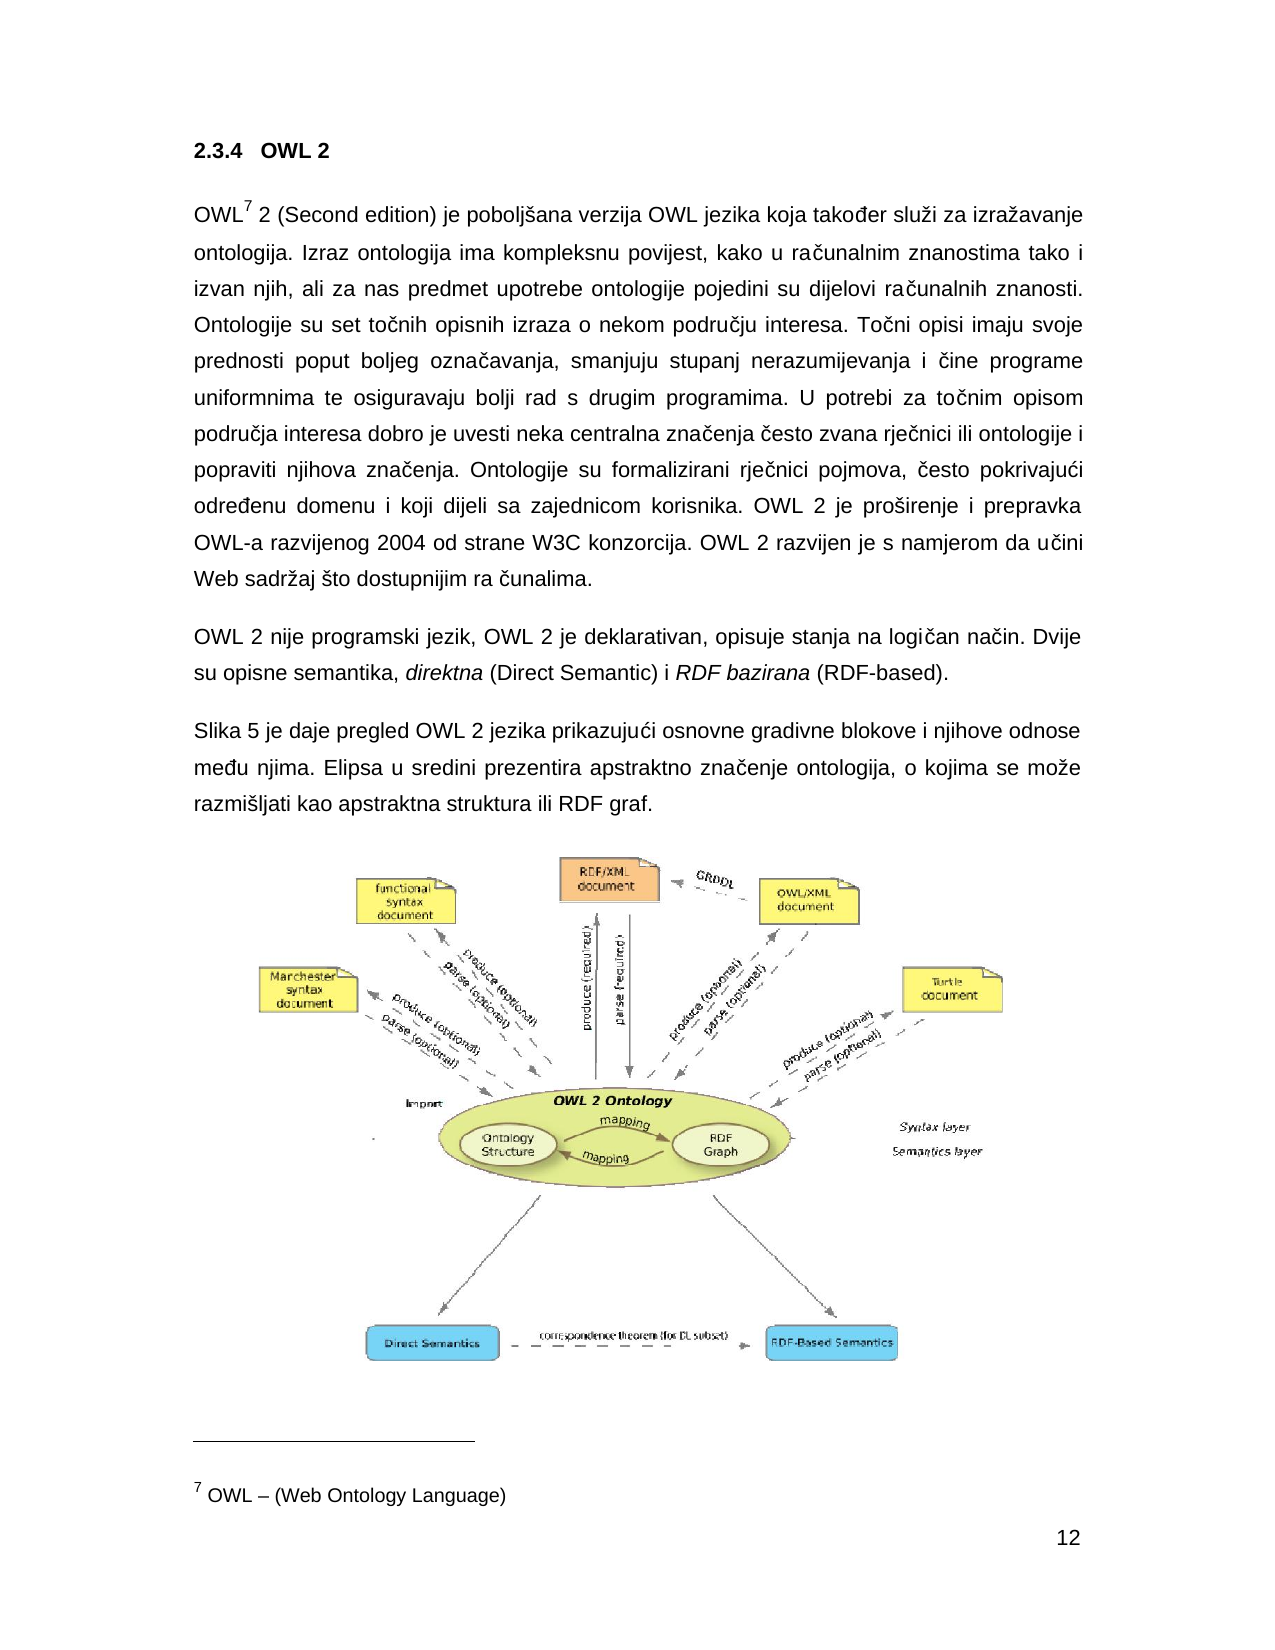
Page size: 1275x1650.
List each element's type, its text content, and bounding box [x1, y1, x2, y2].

text 12 [1056, 1525, 1083, 1550]
text Slika 5 je daje pregled OWL 2 jezika prikazujući osnovne gradivne blokove i njihove odnose među njima. Elipsa u sredini prezentira apstraktno značenje ontologija, o kojima se može razmišljati kao apstraktna struktura ili RDF graf. [194, 718, 1081, 816]
text OWL7 2 (Second edition) je poboljšana verzija OWL jezika koja također služi za izražavanje ontologija. Izraz ontologija ima kompleksnu povijest, kako u računalnim znanostima tako i izvan njih, ali za nas predmet upotrebe ontologije pojedini su dijelovi računalnih znanosti. Ontologije su set točnih opisnih izraza o nekom području interesa. Točni opisi imaju svoje prednosti poput boljeg označavanja, smanjuju stupanj nerazumijevanja i čine programe uniformnima te osiguravaju bolji rad s drugim programima. U potrebi za točnim opisom područja interesa dobro je uvesti neka centralna značenja često zvana rječnici ili ontologije i popraviti njihova značenja. Ontologije su formalizirani rječnici pojmova, često pokrivajući određenu domenu i koji dijeli sa zajednicom korisnika. OWL 2 je proširenje i prepravka OWL-a razvijenog 2004 od strane W3C konzorcija. OWL 2 razvijen je s namjerom da učini Web sadržaj što dostupnijim ra čunalima. [194, 197, 1083, 591]
text 2.3.4 OWL 2 [194, 138, 1083, 163]
picture [258, 857, 1003, 1361]
text 7 OWL – (Web Ontology Language) [194, 1479, 1083, 1507]
text OWL 2 nije programski jezik, OWL 2 je deklarativan, opisuje stanja na logičan način. Dvije su opisne semantika, direktna (Direct Semantic) i RDF bazirana (RDF-based). [194, 624, 1081, 685]
